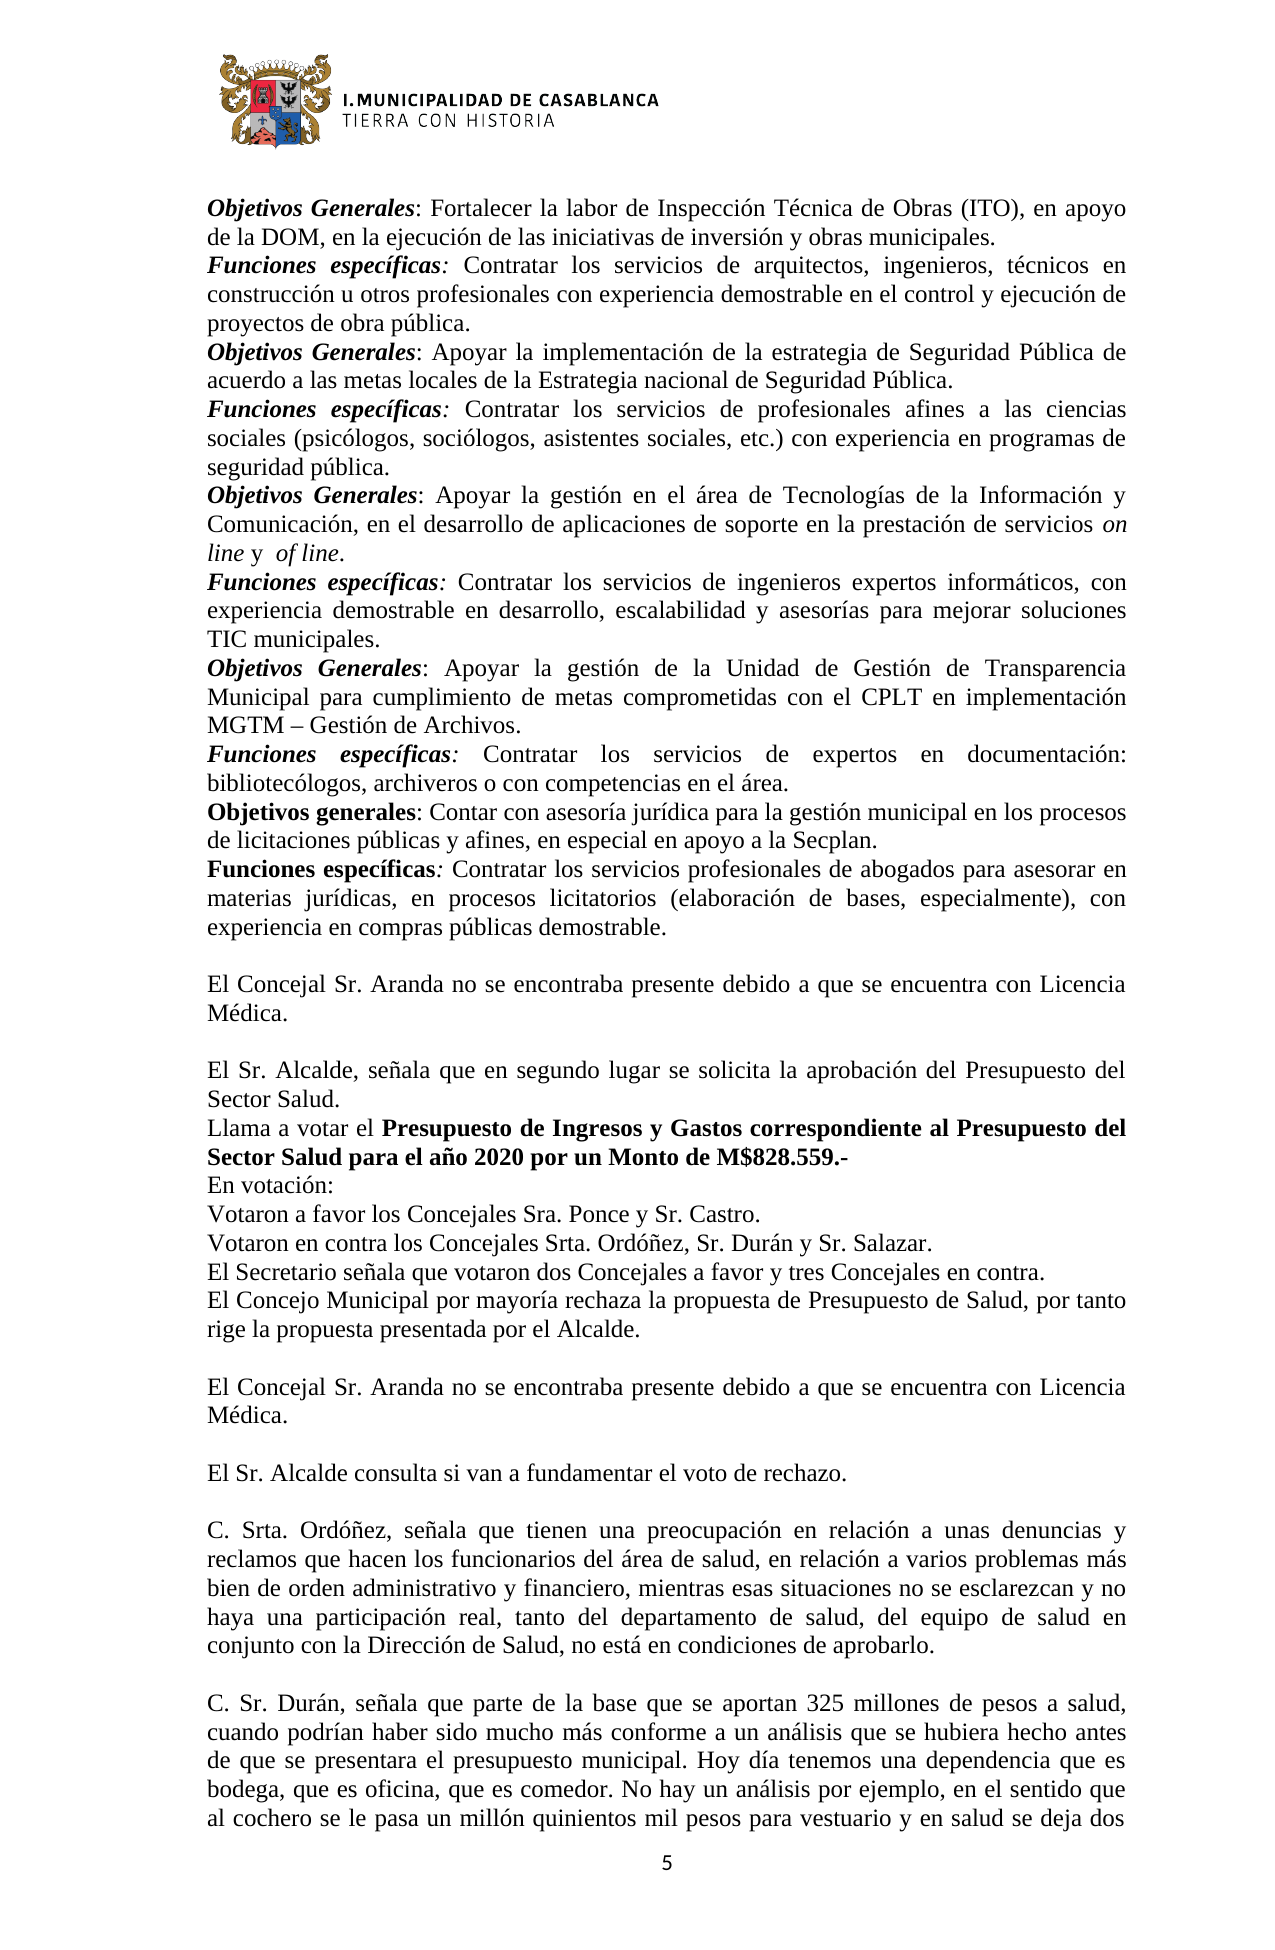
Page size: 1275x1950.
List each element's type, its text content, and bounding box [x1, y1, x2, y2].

text Funciones específicas: Contratar los servicios de ingenieros expertos informáticos, con experiencia demostrable en desarrollo, escalabilidad y asesorías para mejorar soluciones TIC municipales. [207, 567, 1127, 653]
text Votaron en contra los Concejales Srta. Ordóñez, Sr. Durán y Sr. Salazar. [207, 1228, 1127, 1257]
text El Sr. Alcalde, señala que en segundo lugar se solicita la aprobación del Presupuesto del Sector Salud. [207, 1055, 1127, 1113]
text Objetivos generales: Contar con asesoría jurídica para la gestión municipal en los procesos de licitaciones públicas y afines, en especial en apoyo a la Secplan. [207, 797, 1127, 854]
text Objetivos Generales: Apoyar la implementación de la estrategia de Seguridad Pública de acuerdo a las metas locales de la Estrategia nacional de Seguridad Pública. [207, 337, 1127, 394]
text El Secretario señala que votaron dos Concejales a favor y tres Concejales en contra. [207, 1257, 1127, 1285]
text Objetivos Generales: Apoyar la gestión de la Unidad de Gestión de Transparencia Municipal para cumplimiento de metas comprometidas con el CPLT en implementación MGTM – Gestión de Archivos. [207, 653, 1127, 739]
text Funciones específicas: Contratar los servicios de expertos en documentación: bibliotecólogos, archiveros o con competencias en el área. [207, 739, 1127, 797]
text Votaron a favor los Concejales Sra. Ponce y Sr. Castro. [207, 1199, 1127, 1228]
text El Concejo Municipal por mayoría rechaza la propuesta de Presupuesto de Salud, por tanto rige la propuesta presentada por el Alcalde. [207, 1285, 1127, 1343]
text El Concejal Sr. Aranda no se encontraba presente debido a que se encuentra con Licencia Médica. [207, 969, 1127, 1027]
text Funciones específicas: Contratar los servicios de profesionales afines a las ciencias sociales (psicólogos, sociólogos, asistentes sociales, etc.) con experiencia en programas de seguridad pública. [207, 394, 1127, 480]
text Funciones específicas: Contratar los servicios de arquitectos, ingenieros, técnicos en construcción u otros profesionales con experiencia demostrable en el control y ejecución de proyectos de obra pública. [207, 250, 1127, 337]
text Objetivos Generales: Apoyar la gestión en el área de Tecnologías de la Información y Comunicación, en el desarrollo de aplicaciones de soporte en la prestación de servicios on line y of line. [207, 480, 1127, 567]
text C. Srta. Ordóñez, señala que tienen una preocupación en relación a unas denuncias y reclamos que hacen los funcionarios del área de salud, en relación a varios problemas más bien de orden administrativo y financiero, mientras esas situaciones no se esclarezcan y no haya una participación real, tanto del departamento de salud, del equipo de salud en conjunto con la Dirección de Salud, no está en condiciones de aprobarlo. [207, 1515, 1127, 1659]
text En votación: [207, 1170, 1127, 1199]
text Llama a votar el Presupuesto de Ingresos y Gastos correspondiente al Presupuesto del Sector Salud para el año 2020 por un Monto de M$828.559.- [207, 1113, 1127, 1170]
picture [206, 14, 674, 193]
text El Concejal Sr. Aranda no se encontraba presente debido a que se encuentra con Licencia Médica. [207, 1372, 1127, 1429]
text Objetivos Generales: Fortalecer la labor de Inspección Técnica de Obras (ITO), en apoyo de la DOM, en la ejecución de las iniciativas de inversión y obras municipales. [207, 193, 1127, 250]
text Funciones específicas: Contratar los servicios profesionales de abogados para asesorar en materias jurídicas, en procesos licitatorios (elaboración de bases, especialmente), con experiencia en compras públicas demostrable. [207, 854, 1127, 940]
text El Sr. Alcalde consulta si van a fundamentar el voto de rechazo. [207, 1458, 1127, 1487]
